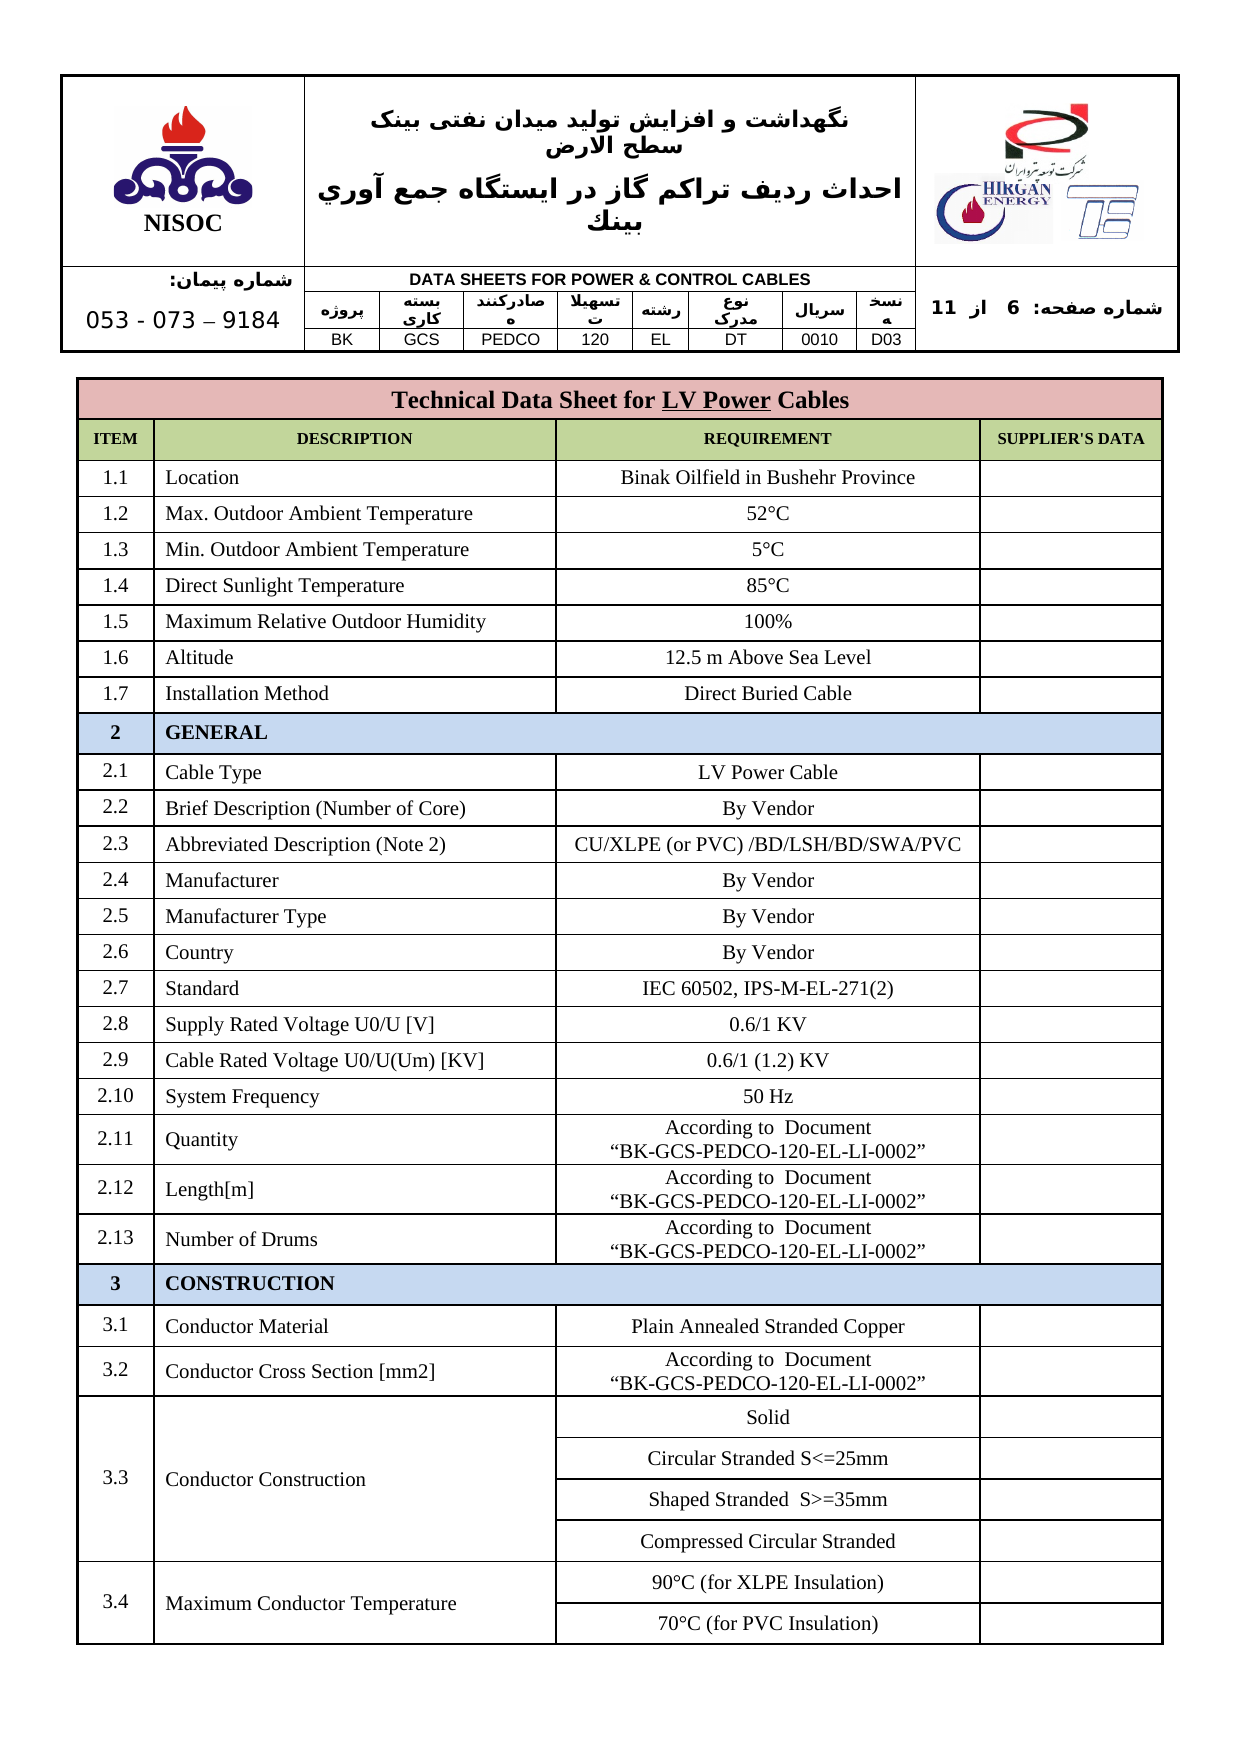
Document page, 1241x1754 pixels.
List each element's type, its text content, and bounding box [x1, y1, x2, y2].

table_cell [981, 1438, 1161, 1478]
table_cell 3.1 [79, 1306, 153, 1346]
table_cell [981, 1521, 1161, 1561]
table_cell 12.5 m Above Sea Level [557, 642, 979, 676]
table_cell [981, 1480, 1161, 1519]
table_cell 1.1 [79, 461, 153, 496]
table_cell 1.6 [79, 642, 153, 676]
table_cell Country [155, 935, 555, 969]
table_cell 90°C (for XLPE Insulation) [557, 1562, 979, 1602]
table_cell Number of Drums [155, 1215, 555, 1263]
table_cell According to Document “BK-GCS-PEDCO-120-EL-LI-0002” [557, 1215, 979, 1263]
table_cell Installation Method [155, 678, 555, 712]
table_cell 2.4 [79, 863, 153, 897]
table_cell 85°C [557, 570, 979, 604]
table_cell Brief Description (Number of Core) [155, 791, 555, 825]
table_cell [981, 827, 1161, 861]
table_cell According to Document “BK-GCS-PEDCO-120-EL-LI-0002” [557, 1165, 979, 1213]
table_cell [981, 1604, 1161, 1643]
table_cell 3.2 [79, 1347, 153, 1395]
table_cell 2.2 [79, 791, 153, 825]
table_cell According to Document “BK-GCS-PEDCO-120-EL-LI-0002” [557, 1115, 979, 1163]
table_cell [981, 461, 1161, 496]
table_cell Supply Rated Voltage U0/U [V] [155, 1007, 555, 1042]
table_cell 2 [79, 714, 153, 753]
table_cell [981, 899, 1161, 933]
table_cell 2.13 [79, 1215, 153, 1263]
table_cell 0.6/1 (1.2) KV [557, 1043, 979, 1078]
table_cell 2.7 [79, 971, 153, 1006]
table_cell Location [155, 461, 555, 496]
table_cell DESCRIPTION [155, 420, 555, 460]
table_cell 1.3 [79, 533, 153, 568]
table_cell [981, 606, 1161, 640]
table_cell 1.7 [79, 678, 153, 712]
table_cell [981, 863, 1161, 897]
table_cell [981, 1347, 1161, 1395]
table_cell Shaped Stranded S>=35mm [557, 1480, 979, 1519]
table_cell Direct Sunlight Temperature [155, 570, 555, 604]
table_cell Solid [557, 1397, 979, 1437]
table_cell System Frequency [155, 1079, 555, 1114]
table_cell Cable Rated Voltage U0/U(Um) [KV] [155, 1043, 555, 1078]
table_cell [981, 1215, 1161, 1263]
table_cell CONSTRUCTION [155, 1265, 1161, 1304]
table_cell Quantity [155, 1115, 555, 1163]
table_cell 2.8 [79, 1007, 153, 1042]
table_cell 70°C (for PVC Insulation) [557, 1604, 979, 1643]
table_cell Max. Outdoor Ambient Temperature [155, 497, 555, 532]
table_cell [981, 1397, 1161, 1437]
table_cell Manufacturer [155, 863, 555, 897]
table_cell [981, 1165, 1161, 1213]
table_cell [981, 755, 1161, 789]
table_cell By Vendor [557, 899, 979, 933]
table_cell [981, 533, 1161, 568]
table_cell 3.3 [79, 1397, 153, 1561]
table_cell 2.6 [79, 935, 153, 969]
table_cell 2.1 [79, 755, 153, 789]
table_cell Standard [155, 971, 555, 1006]
table_cell 100% [557, 606, 979, 640]
table_cell [981, 497, 1161, 532]
table_cell Direct Buried Cable [557, 678, 979, 712]
table_cell REQUIREMENT [557, 420, 979, 460]
table_cell [981, 1007, 1161, 1042]
table_cell Maximum Relative Outdoor Humidity [155, 606, 555, 640]
table_cell Circular Stranded S<=25mm [557, 1438, 979, 1478]
table_cell [981, 570, 1161, 604]
table_cell 50 Hz [557, 1079, 979, 1114]
table_cell Conductor Material [155, 1306, 555, 1346]
table_cell LV Power Cable [557, 755, 979, 789]
table_cell [981, 1115, 1161, 1163]
picture [113, 106, 253, 208]
table_cell 1.2 [79, 497, 153, 532]
picture [934, 103, 1089, 244]
table_cell 2.11 [79, 1115, 153, 1163]
table_cell IEC 60502, IPS-M-EL-271(2) [557, 971, 979, 1006]
table_cell CU/XLPE (or PVC) /BD/LSH/BD/SWA/PVC [557, 827, 979, 861]
table_cell [981, 678, 1161, 712]
table_cell [981, 971, 1161, 1006]
table_cell 3 [79, 1265, 153, 1304]
table_cell Abbreviated Description (Note 2) [155, 827, 555, 861]
table_cell 52°C [557, 497, 979, 532]
table_cell Conductor Cross Section [mm2] [155, 1347, 555, 1395]
table_cell 2.12 [79, 1165, 153, 1213]
table_cell Plain Annealed Stranded Copper [557, 1306, 979, 1346]
table_cell 2.5 [79, 899, 153, 933]
table_cell ITEM [79, 420, 153, 460]
table_cell 0.6/1 KV [557, 1007, 979, 1042]
table_cell Binak Oilfield in Bushehr Province [557, 461, 979, 496]
table_cell [981, 1562, 1161, 1602]
table_cell 1.5 [79, 606, 153, 640]
table_cell 2.9 [79, 1043, 153, 1078]
table_cell GENERAL [155, 714, 1161, 753]
table_cell [981, 935, 1161, 969]
table_cell By Vendor [557, 791, 979, 825]
table_cell [981, 1043, 1161, 1078]
table_cell [981, 1079, 1161, 1114]
table_cell Length[m] [155, 1165, 555, 1213]
table_cell Altitude [155, 642, 555, 676]
table_cell [981, 1306, 1161, 1346]
table_cell 1.4 [79, 570, 153, 604]
table_cell By Vendor [557, 863, 979, 897]
table_cell Maximum Conductor Temperature [155, 1562, 555, 1643]
table_cell [981, 791, 1161, 825]
table_cell Manufacturer Type [155, 899, 555, 933]
table_cell By Vendor [557, 935, 979, 969]
table_cell Conductor Construction [155, 1397, 555, 1561]
table_cell 5°C [557, 533, 979, 568]
table_cell Compressed Circular Stranded [557, 1521, 979, 1561]
table_cell [981, 642, 1161, 676]
table_cell 3.4 [79, 1562, 153, 1643]
table_cell 2.3 [79, 827, 153, 861]
table_cell According to Document “BK-GCS-PEDCO-120-EL-LI-0002” [557, 1347, 979, 1395]
table_header Technical Data Sheet for LV Power Cables [79, 380, 1161, 418]
table_cell 2.10 [79, 1079, 153, 1114]
table_cell SUPPLIER'S DATA [981, 420, 1161, 460]
table_cell Cable Type [155, 755, 555, 789]
table_cell Min. Outdoor Ambient Temperature [155, 533, 555, 568]
